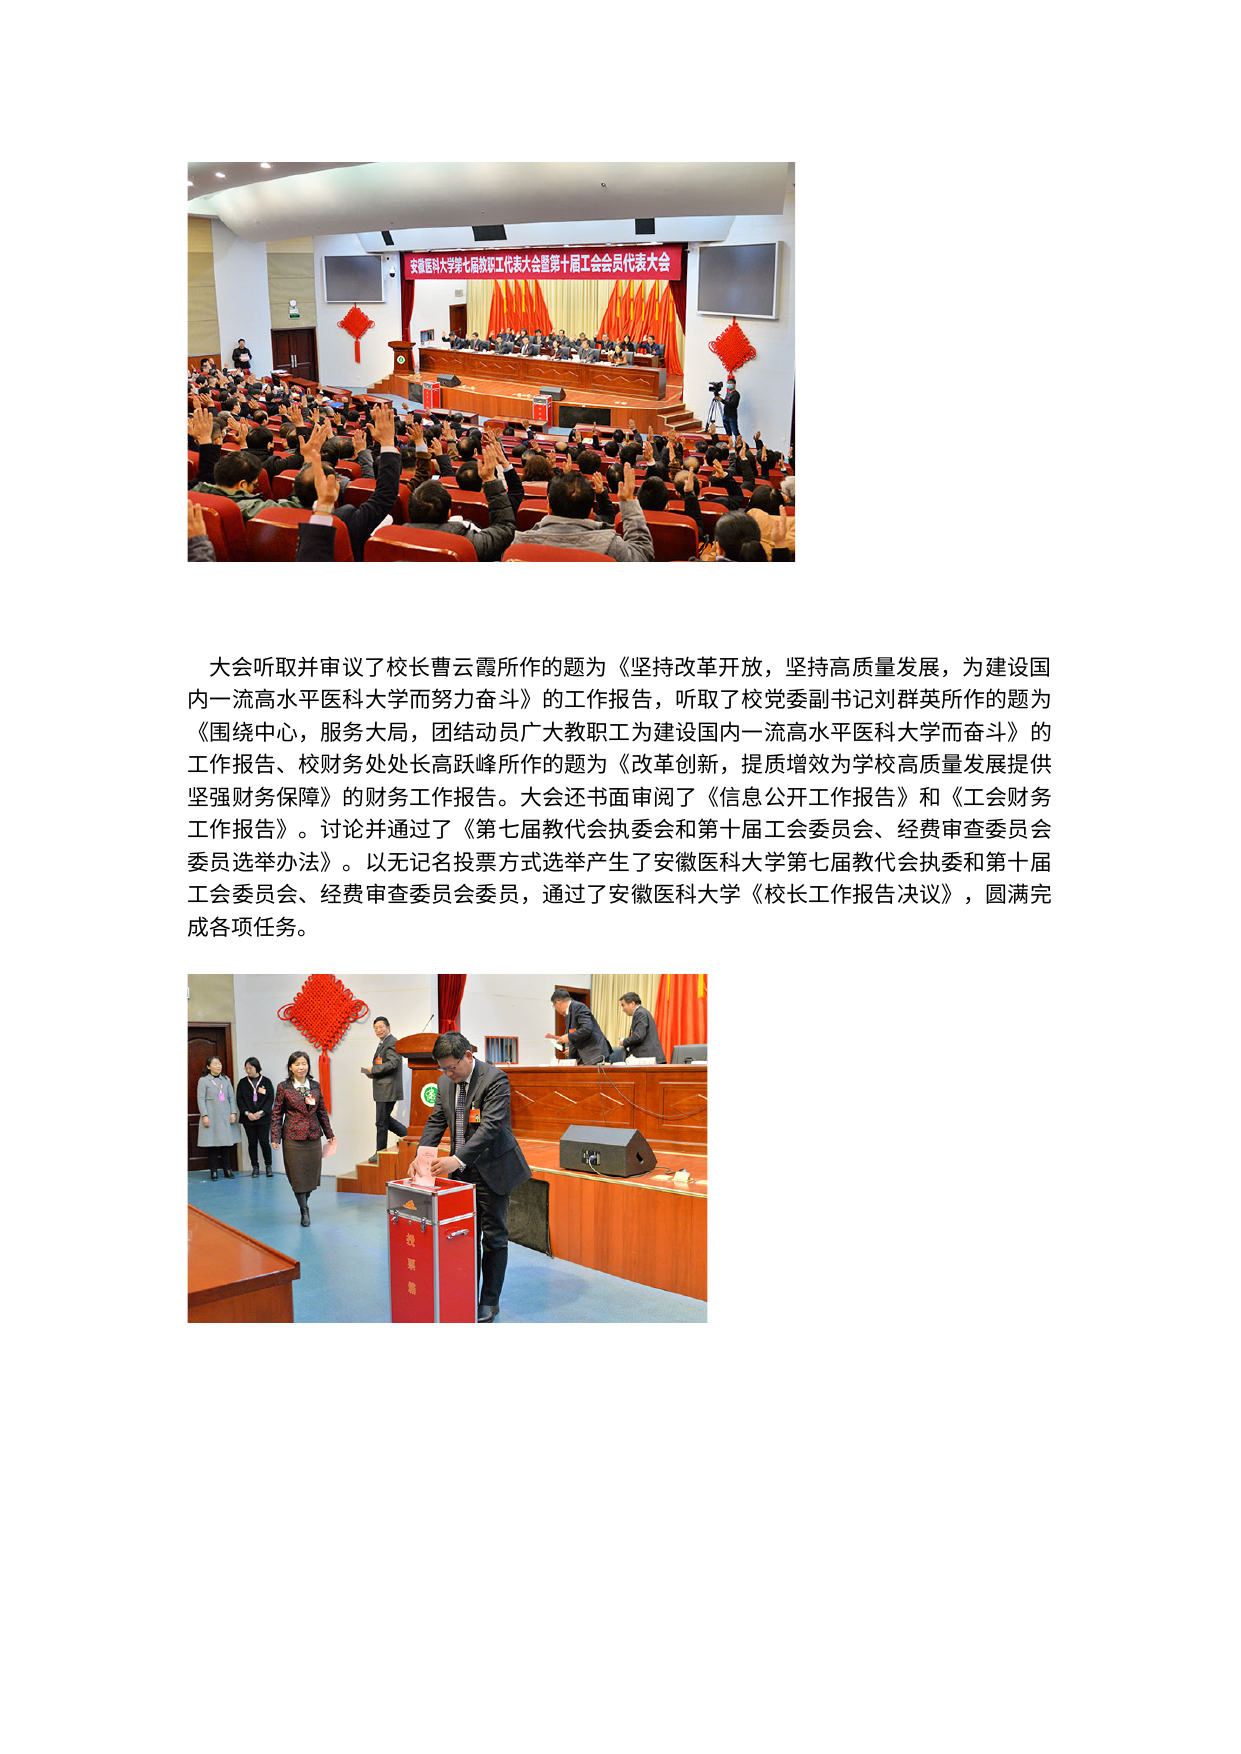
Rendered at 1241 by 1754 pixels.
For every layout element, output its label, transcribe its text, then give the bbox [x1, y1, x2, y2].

picture [187, 974, 708, 1323]
text 大会听取并审议了校长曹云霞所作的题为《坚持改革开放，坚持高质量发展，为建设国内一流高水平医科大学而努力奋斗》的工作报告，听取了校党委副书记刘群英所作的题为《围绕中心，服务大局，团结动员广大教职工为建设国内一流高水平医科大学而奋斗》的工作报告、校财务处处长高跃峰所作的题为《改革创新，提质增效为学校高质量发展提供坚强财务保障》的财务工作报告。大会还书面审阅了《信息公开工作报告》和《工会财务工作报告》。讨论并通过了《第七届教代会执委会和第十届工会委员会、经费审查委员会委员选举办法》。以无记名投票方式选举产生了安徽医科大学第七届教代会执委和第十届工会委员会、经费审查委员会委员，通过了安徽医科大学《校长工作报告决议》，圆满完成各项任务。 [187, 649, 1053, 942]
picture [187, 162, 796, 562]
